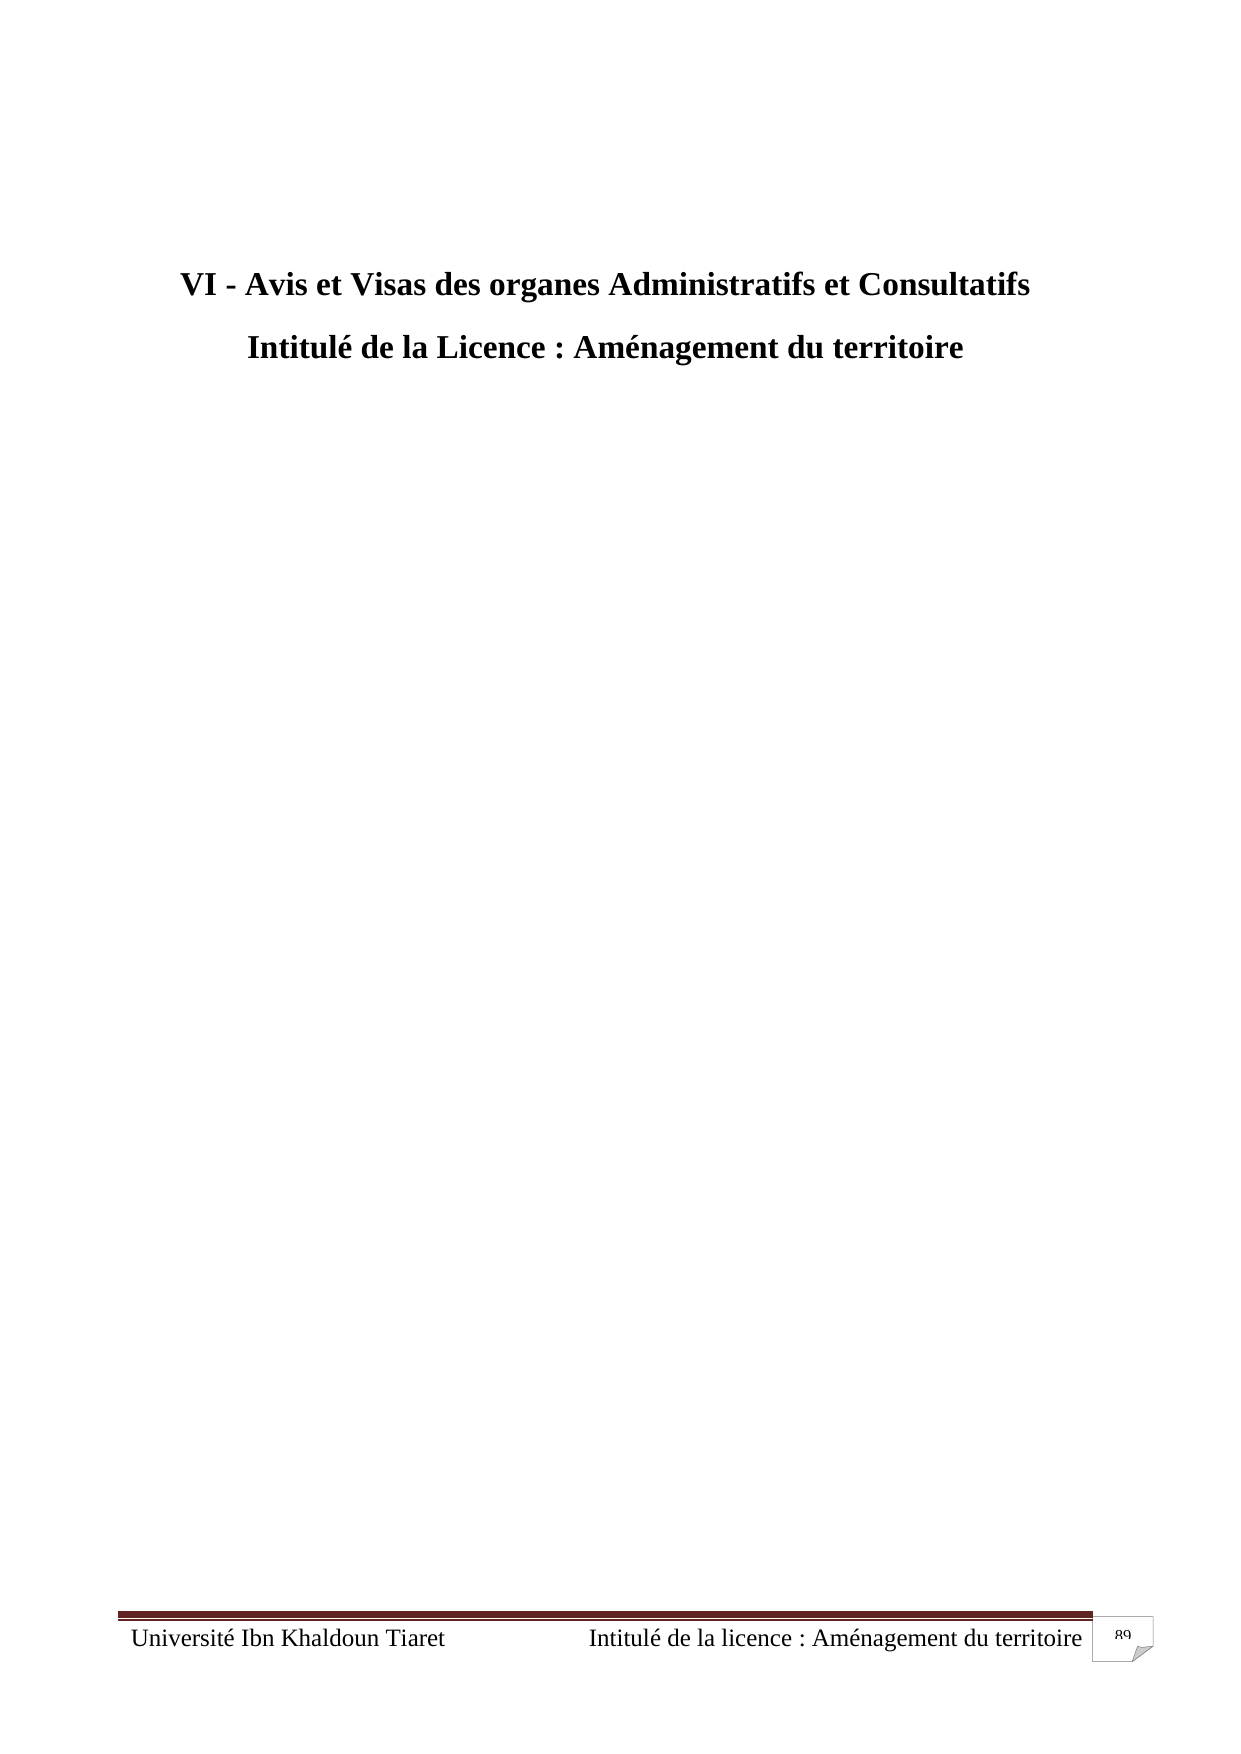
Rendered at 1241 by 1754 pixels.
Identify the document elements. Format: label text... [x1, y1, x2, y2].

subtitle VI - Avis et Visas des organes Administratifs et Consultatifs [118, 264, 1093, 302]
text Intitulé de la Licence : Aménagement du territoire [118, 327, 1093, 365]
